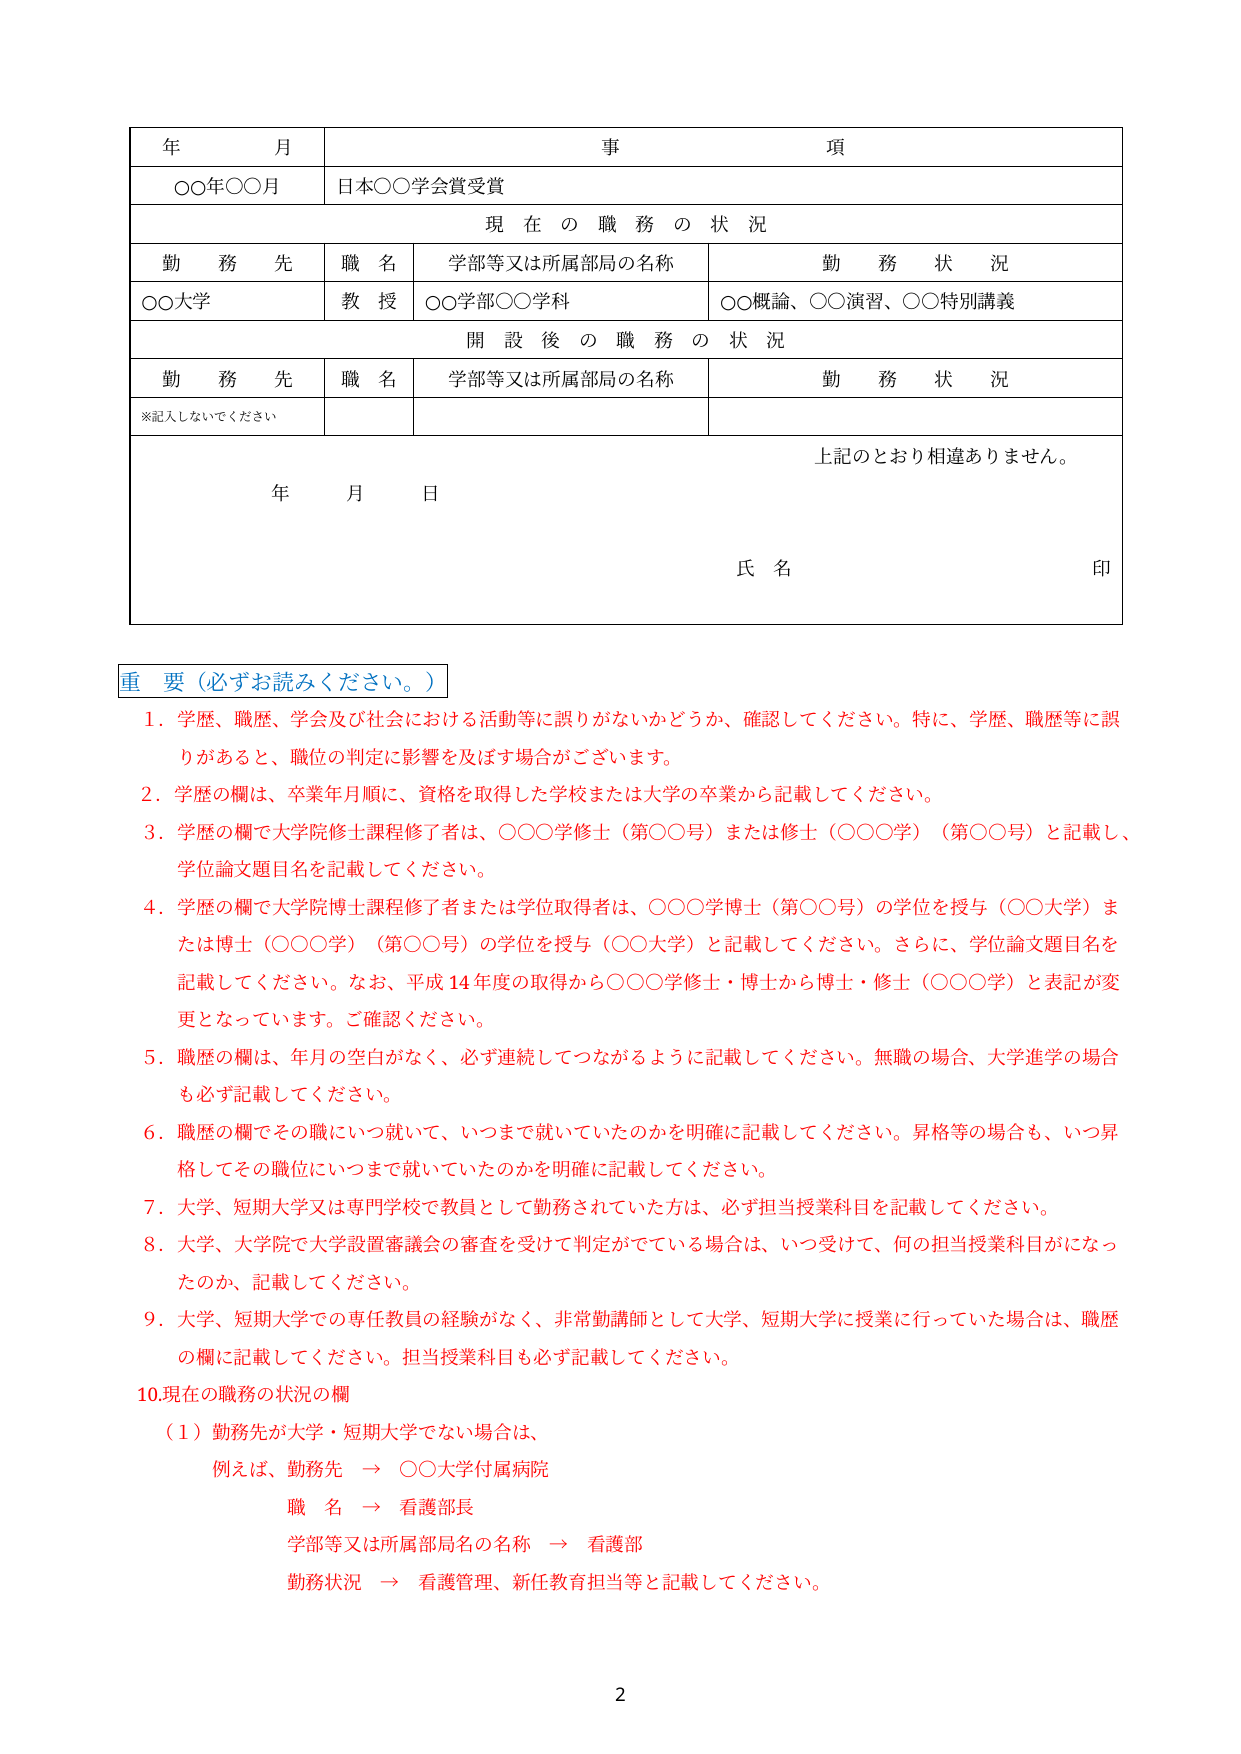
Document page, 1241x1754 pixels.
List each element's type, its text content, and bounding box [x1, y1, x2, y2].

table_cell 勤 務 状 況 [709, 359, 1122, 397]
text 重 要（必ずお読みください。） [118, 662, 1122, 700]
table_cell 勤 務 先 [131, 359, 324, 397]
table_cell 勤 務 先 [131, 244, 324, 281]
table_cell [414, 398, 708, 435]
table_cell [709, 398, 1122, 435]
text １．学歴、職歴、学会及び社会における活動等に誤りがないかどうか、確認してください。特に、学歴、職歴等に誤りがあると、職位の判定に影響を及ぼす場合がございます。 [140, 700, 1122, 775]
text ６．職歴の欄でその職にいつ就いて、いつまで就いていたのかを明確に記載してください。昇格等の場合も、いつ昇格してその職位にいつまで就いていたのかを明確に記載してください。 [140, 1112, 1122, 1187]
table_cell 勤 務 状 況 [709, 244, 1122, 281]
table_cell ○○年○○月 [131, 167, 324, 204]
text ７．大学、短期大学又は専門学校で教員として勤務されていた方は、必ず担当授業科目を記載してください。 [140, 1187, 1122, 1225]
text ８．大学、大学院で大学設置審議会の審査を受けて判定がでている場合は、いつ受けて、何の担当授業科目がになったのか、記載してください。 [140, 1225, 1122, 1300]
table_cell ○○概論、○○演習、○○特別講義 [709, 282, 1122, 320]
text 職 名 → 看護部長 [118, 1487, 1122, 1525]
table_cell 開 設 後 の 職 務 の 状 況 [131, 321, 1122, 358]
text 学部等又は所属部局名の名称 → 看護部 [118, 1525, 1122, 1562]
table_cell 教 授 [325, 282, 413, 320]
table_cell 上記のとおり相違ありません。 年 月 日 氏 名 印 [131, 436, 1122, 624]
table_cell ○○学部○○学科 [414, 282, 708, 320]
text ５．職歴の欄は、年月の空白がなく、必ず連続してつながるように記載してください。無職の場合、大学進学の場合も必ず記載してください。 [140, 1037, 1122, 1112]
text 10.現在の職務の状況の欄 [118, 1375, 1122, 1412]
table_cell 現 在 の 職 務 の 状 況 [131, 205, 1122, 243]
text ９．大学、短期大学での専任教員の経験がなく、非常勤講師として大学、短期大学に授業に行っていた場合は、職歴の欄に記載してください。担当授業科目も必ず記載してください。 [140, 1300, 1122, 1375]
text 勤務状況 → 看護管理、新任教育担当等と記載してください。 [118, 1562, 1122, 1600]
table_cell 学部等又は所属部局の名称 [414, 244, 708, 281]
table_cell 日本○○学会賞受賞 [325, 167, 1122, 204]
text ３．学歴の欄で大学院修士課程修了者は、○○○学修士（第○○号）または修士（○○○学）（第○○号）と記載し、学位論文題目名を記載してください。 [140, 812, 1122, 887]
text ４．学歴の欄で大学院博士課程修了者または学位取得者は、○○○学博士（第○○号）の学位を授与（○○大学）または博士（○○○学）（第○○号）の学位を授与（○○大学）と記載してください。さらに、学位論文題目名を記載してください。なお、平成14年度の取得から○○○学修士・博士から博士・修士（○○○学）と表記が変更となっています。ご確認ください。 [140, 887, 1122, 1037]
table_cell ※記入しないでください [131, 398, 324, 435]
table_cell [325, 398, 413, 435]
table_cell ○○大学 [131, 282, 324, 320]
text （１）勤務先が大学・短期大学でない場合は、 [118, 1412, 1122, 1450]
table_cell 学部等又は所属部局の名称 [414, 359, 708, 397]
table_cell 職 名 [325, 359, 413, 397]
text ２．学歴の欄は、卒業年月順に、資格を取得した学校または大学の卒業から記載してください。 [118, 775, 1122, 812]
table_cell 職 名 [325, 244, 413, 281]
table_cell 事 項 [325, 128, 1122, 166]
text 例えば、勤務先 → ○○大学付属病院 [118, 1450, 1122, 1487]
table_cell 年 月 [131, 128, 324, 166]
